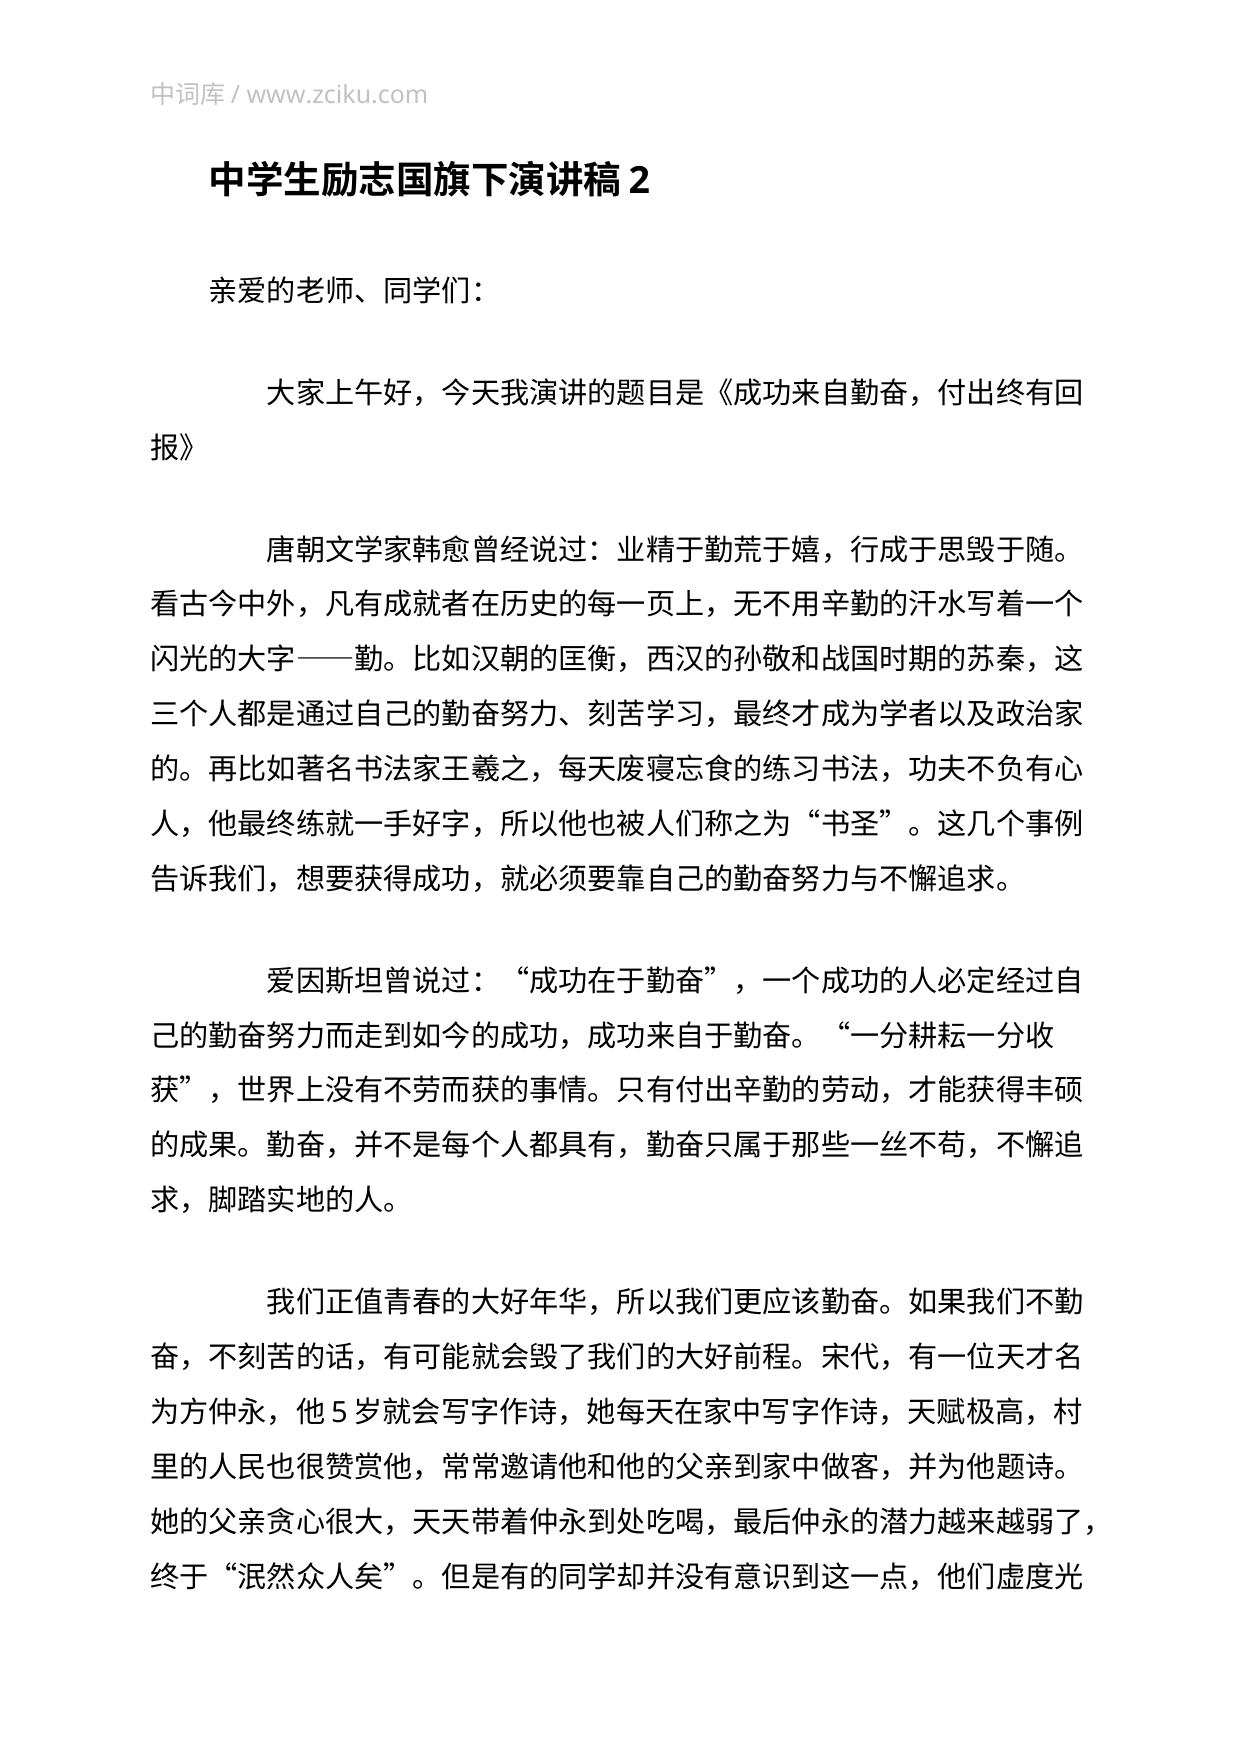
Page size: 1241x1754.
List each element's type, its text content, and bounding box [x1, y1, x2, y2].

text 大家上午好，今天我演讲的题目是《成功来自勤奋，付出终有回报》 [150, 369, 1090, 467]
text 爱因斯坦曾说过：“成功在于勤奋”，一个成功的人必定经过自己的勤奋努力而走到如今的成功，成功来自于勤奋。“一分耕耘一分收获”，世界上没有不劳而获的事情。只有付出辛勤的劳动，才能获得丰硕的成果。勤奋，并不是每个人都具有，勤奋只属于那些一丝不苟，不懈追求，脚踏实地的人。 [150, 957, 1090, 1219]
text 亲爱的老师、同学们： [150, 268, 1090, 310]
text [150, 1278, 1090, 1595]
text 唐朝文学家韩愈曾经说过：业精于勤荒于嬉，行成于思毁于随。看古今中外，凡有成就者在历史的每一页上，无不用辛勤的汗水写着一个闪光的大字——勤。比如汉朝的匡衡，西汉的孙敬和战国时期的苏秦，这三个人都是通过自己的勤奋努力、刻苦学习，最终才成为学者以及政治家的。再比如著名书法家王羲之，每天废寝忘食的练习书法，功夫不负有心人，他最终练就一手好字，所以他也被人们称之为“书圣”。这几个事例告诉我们，想要获得成功，就必须要靠自己的勤奋努力与不懈追求。 [150, 526, 1090, 898]
text 中学生励志国旗下演讲稿2 [150, 150, 1090, 204]
